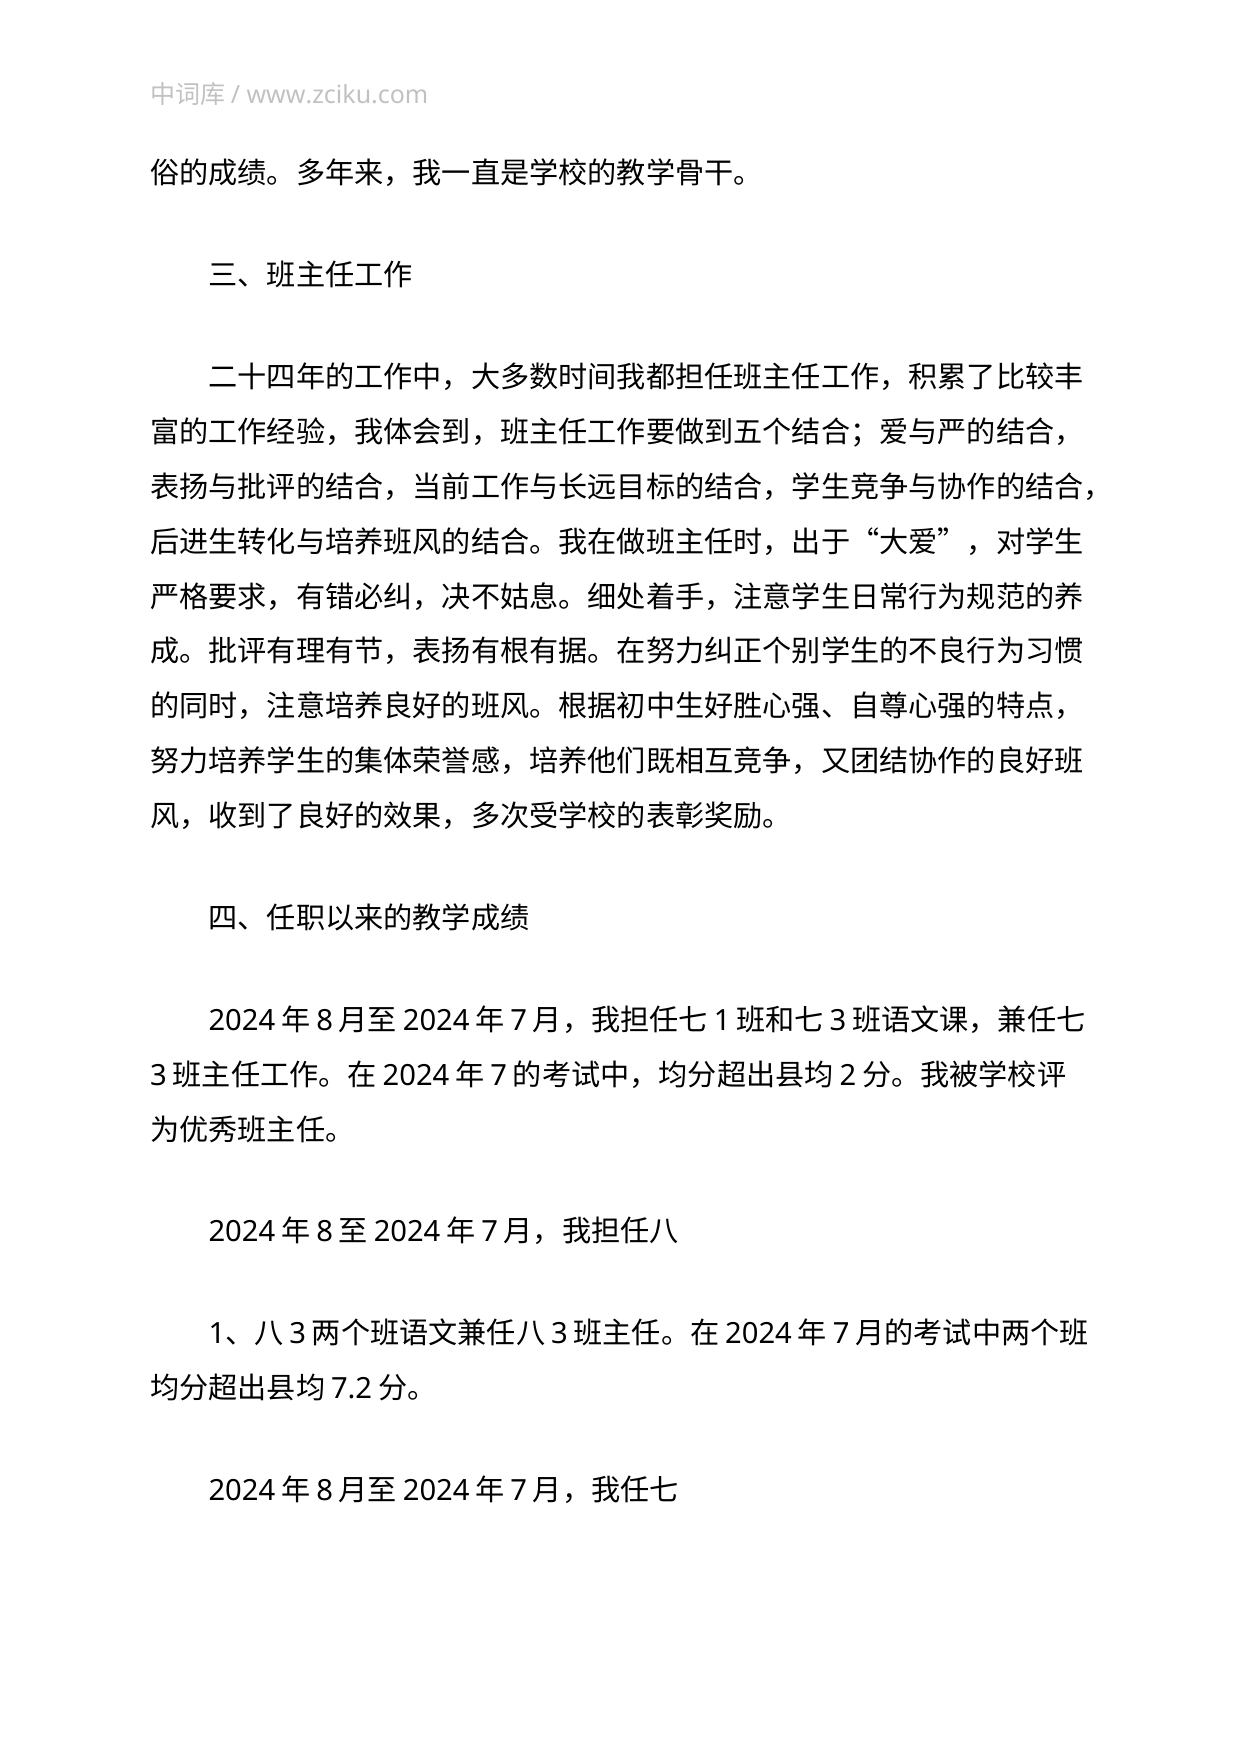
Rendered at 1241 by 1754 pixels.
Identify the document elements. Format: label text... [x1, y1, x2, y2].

text 三、班主任工作 [150, 252, 1090, 294]
text 四、任职以来的教学成绩 [150, 894, 1090, 937]
text 2024年8月至2024年7月，我担任七1班和七3班语文课，兼任七3班主任工作。在2024年7的考试中，均分超出县均2分。我被学校评为优秀班主任。 [150, 996, 1090, 1148]
text 2024年8至2024年7月，我担任八 [150, 1208, 1090, 1250]
text 2024年8月至2024年7月，我任七 [150, 1467, 1090, 1509]
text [150, 150, 1090, 192]
text 二十四年的工作中，大多数时间我都担任班主任工作，积累了比较丰富的工作经验，我体会到，班主任工作要做到五个结合；爱与严的结合，表扬与批评的结合，当前工作与长远目标的结合，学生竞争与协作的结合，后进生转化与培养班风的结合。我在做班主任时，出于“大爱”，对学生严格要求，有错必纠，决不姑息。细处着手，注意学生日常行为规范的养成。批评有理有节，表扬有根有据。在努力纠正个别学生的不良行为习惯的同时，注意培养良好的班风。根据初中生好胜心强、自尊心强的特点，努力培养学生的集体荣誉感，培养他们既相互竞争，又团结协作的良好班风，收到了良好的效果，多次受学校的表彰奖励。 [150, 353, 1090, 835]
text 1、八3两个班语文兼任八3班主任。在2024年7月的考试中两个班均分超出县均7.2分。 [150, 1310, 1090, 1407]
